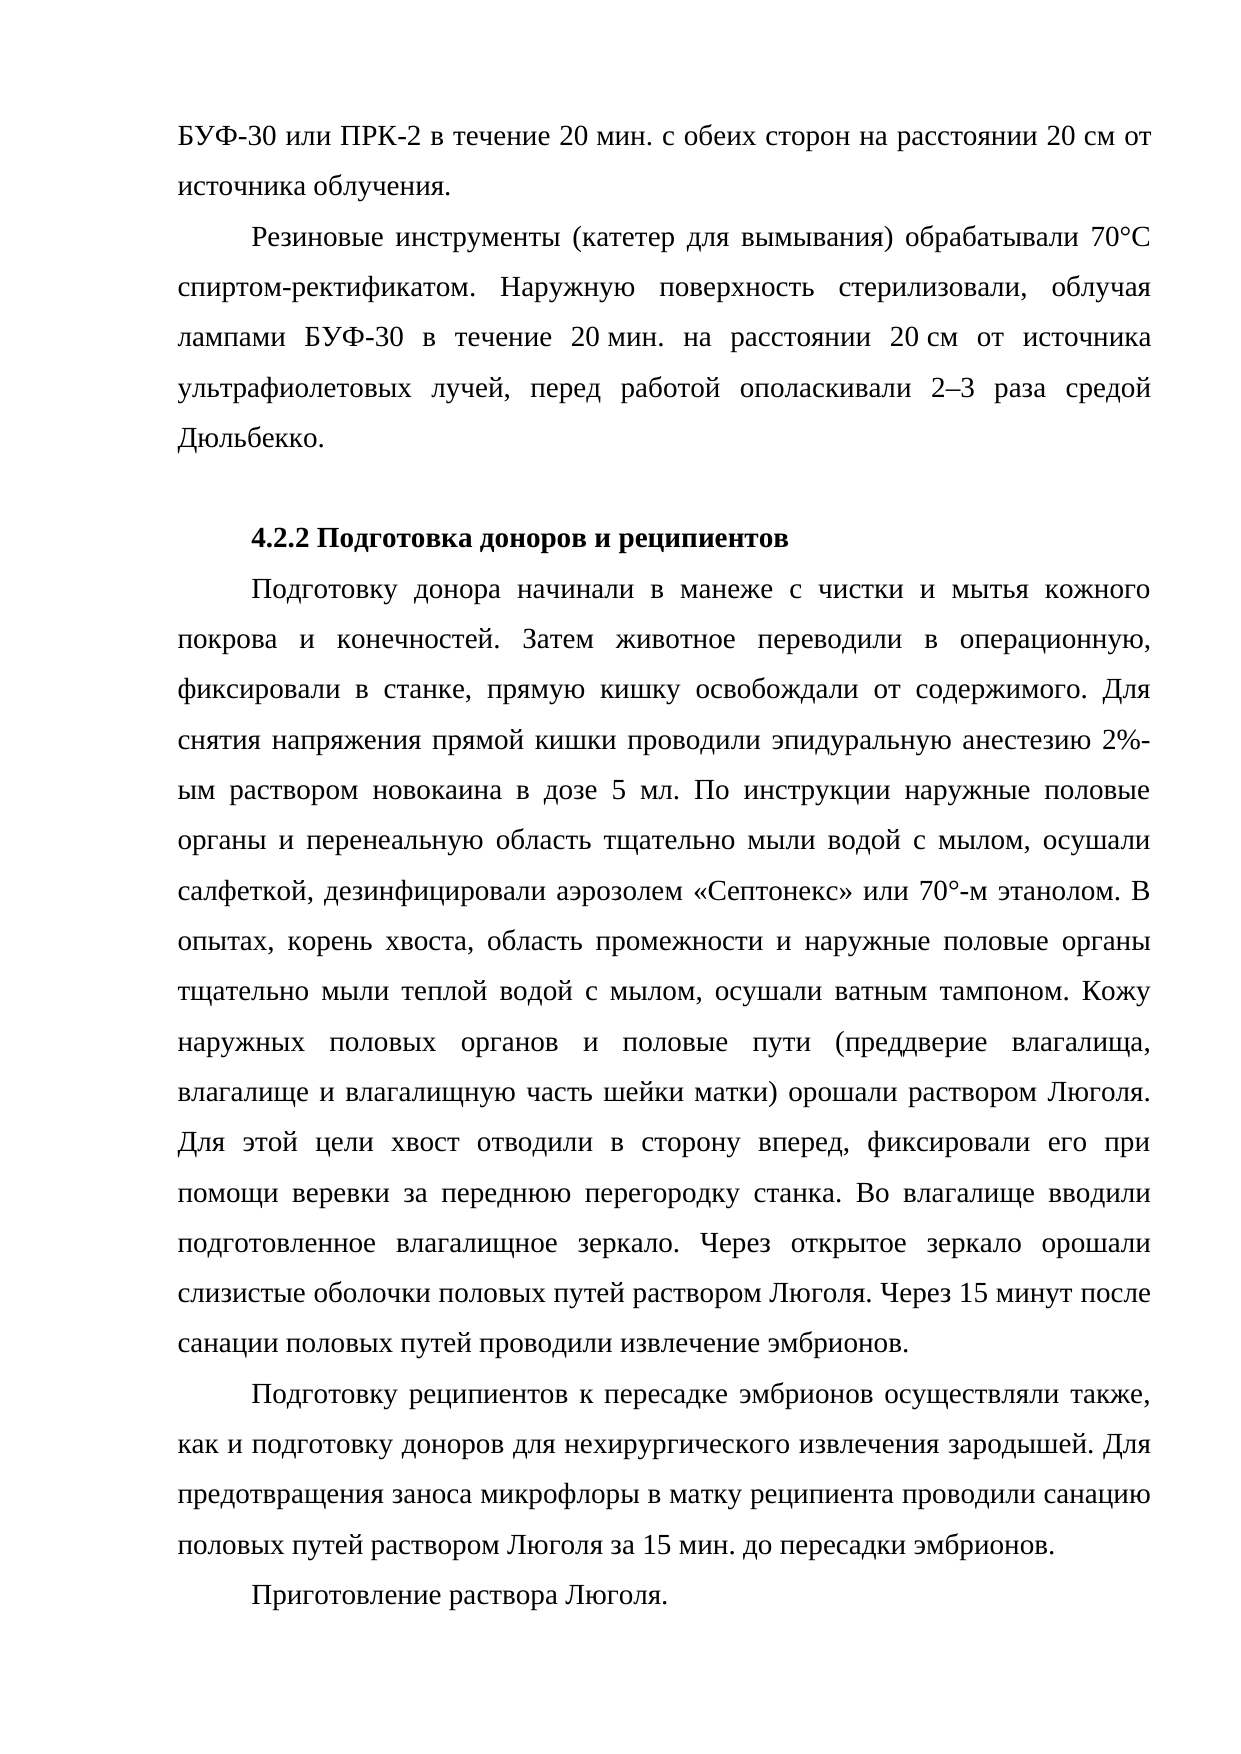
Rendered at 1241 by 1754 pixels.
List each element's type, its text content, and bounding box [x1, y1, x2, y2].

text Подготовку донора начинали в манеже с чистки и мытья кожного покрова и конечностей. Затем животное переводили в операционную, фиксировали в станке, прямую кишку освобождали от содержимого. Для снятия напряжения прямой кишки проводили эпидуральную анестезию 2%-ым раствором новокаина в дозе 5 мл. По инструкции наружные половые органы и перенеальную область тщательно мыли водой с мылом, осушали салфеткой, дезинфицировали аэрозолем «Септонекс» или 70°-м этанолом. В опытах, корень хвоста, область промежности и наружные половые органы тщательно мыли теплой водой с мылом, осушали ватным тампоном. Кожу наружных половых органов и половые пути (преддверие влагалища, влагалище и влагалищную часть шейки матки) орошали раствором Люголя. Для этой цели хвост отводили в сторону вперед, фиксировали его при помощи веревки за переднюю перегородку станка. Во влагалище вводили подготовленное влагалищное зеркало. Через открытое зеркало орошали слизистые оболочки половых путей раствором Люголя. Через 15 минут после санации половых путей проводили извлечение эмбрионов. [177, 571, 1152, 1359]
text Подготовку реципиентов к пересадке эмбрионов осуществляли также, как и подготовку доноров для нехирургического извлечения зародышей. Для предотвращения заноса микрофлоры в матку реципиента проводили санацию половых путей раствором Люголя за 15 мин. до пересадки эмбрионов. [177, 1376, 1152, 1560]
subtitle 4.2.2 Подготовка доноров и реципиентов [177, 521, 1152, 554]
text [177, 118, 1152, 202]
text Приготовление раствора Люголя. [177, 1577, 1152, 1611]
text Резиновые инструменты (катетер для вымывания) обрабатывали 70°С спиртом-ректификатом. Наружную поверхность стерилизовали, облучая лампами БУФ-30 в течение 20 мин. на расстоянии 20 см от источника ультрафиолетовых лучей, перед работой ополаскивали 2–3 раза средой Дюльбекко. [177, 219, 1152, 453]
